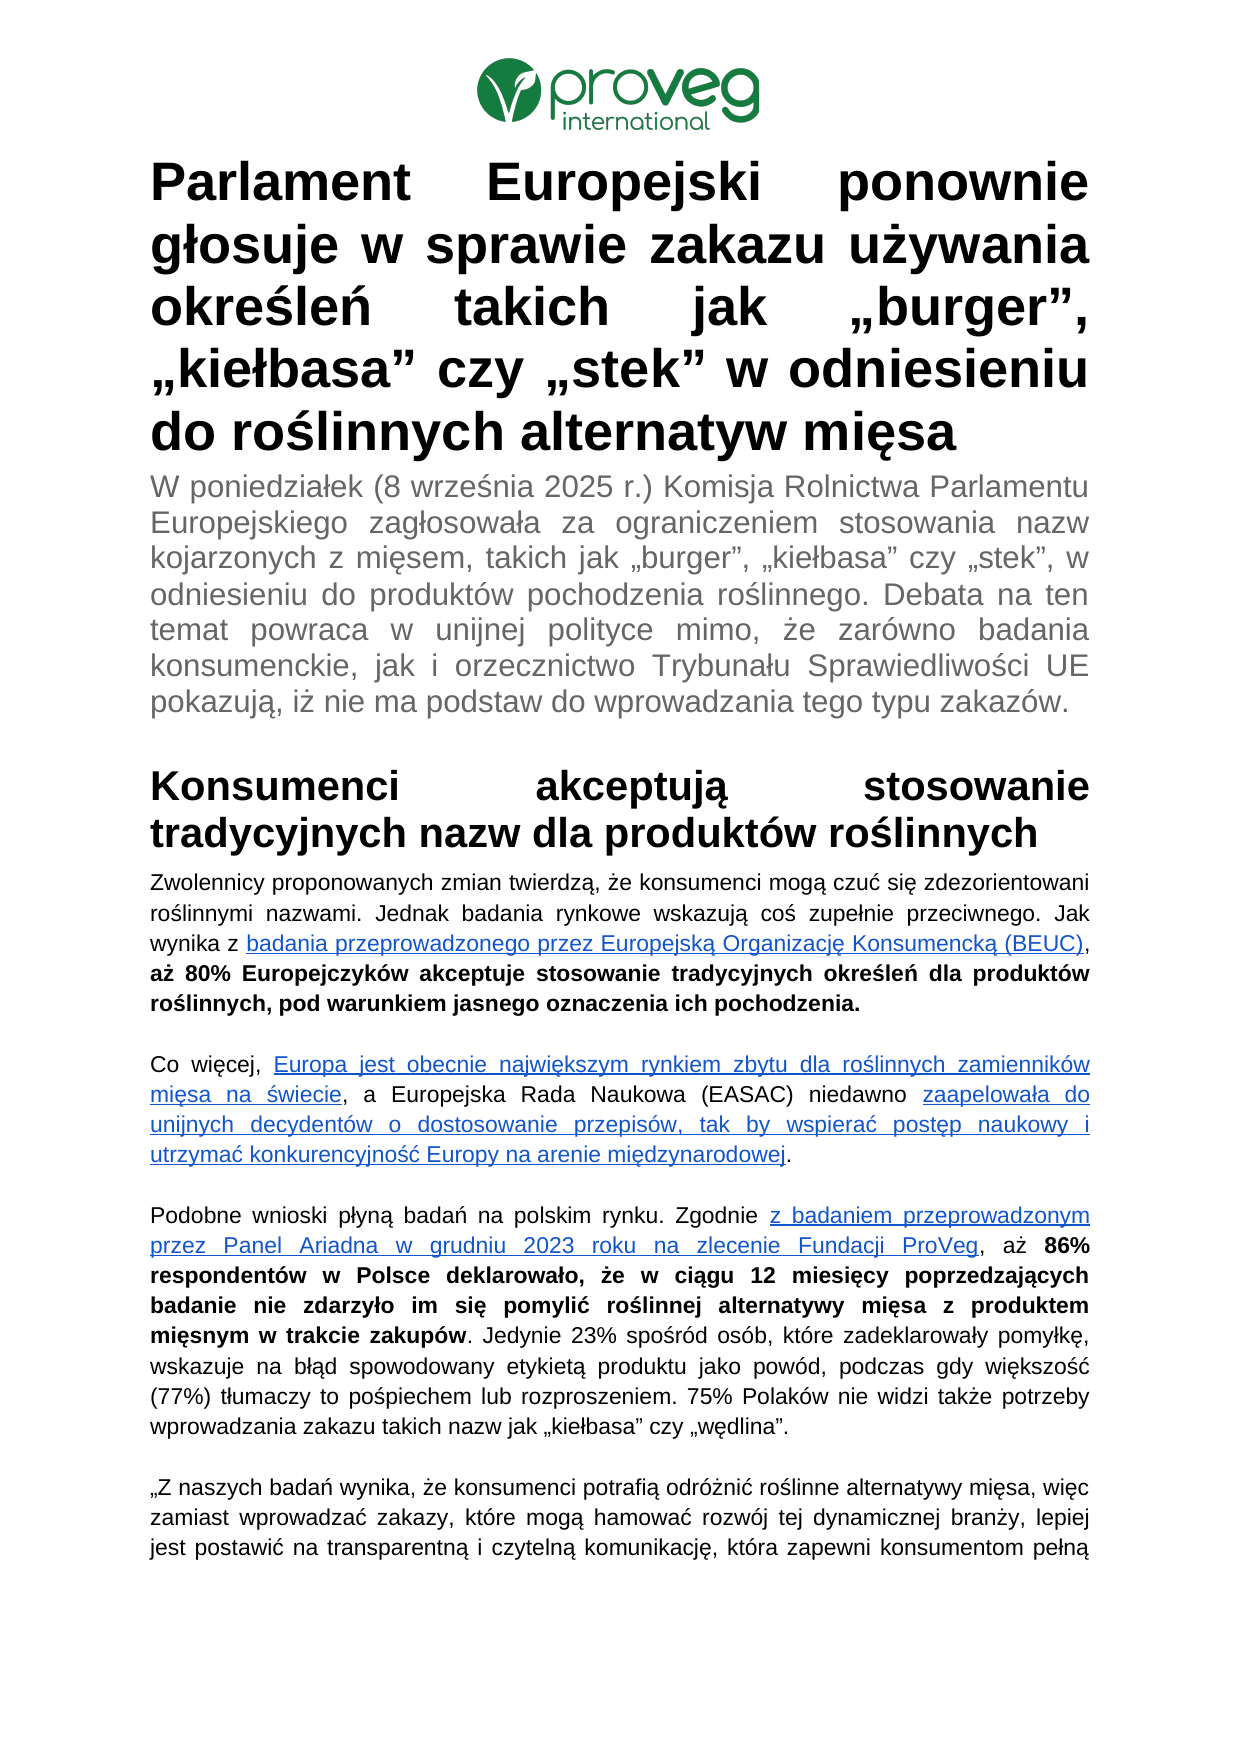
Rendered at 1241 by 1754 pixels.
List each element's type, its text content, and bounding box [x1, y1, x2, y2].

text Zwolennicy proponowanych zmian twierdzą, że konsumenci mogą czuć się zdezorientowani roślinnymi nazwami. Jednak badania rynkowe wskazują coś zupełnie przeciwnego. Jak wynika z badania przeprowadzonego przez Europejską Organizację Konsumencką (BEUC), aż 80% Europejczyków akceptuje stosowanie tradycyjnych określeń dla produktów roślinnych, pod warunkiem jasnego oznaczenia ich pochodzenia. [150, 986, 1090, 1016]
subtitle W poniedziałek (8 września 2025 r.) Komisja Rolnictwa Parlamentu Europejskiego zagłosowała za ograniczeniem stosowania nazw kojarzonych z mięsem, takich jak „burger”, „kiełbasa” czy „stek”, w odniesieniu do produktów pochodzenia roślinnego. Debata na ten temat powraca w unijnej polityce mimo, że zarówno badania konsumenckie, jak i orzecznictwo Trybunału Sprawiedliwości UE pokazują, iż nie ma podstaw do wprowadzania tego typu zakazów. [150, 468, 1090, 719]
picture [477, 58, 760, 130]
text Co więcej, Europa jest obecnie największym rynkiem zbytu dla roślinnych zamienników mięsa na świecie, a Europejska Rada Naukowa (EASAC) niedawno zaapelowała do unijnych decydentów o dostosowanie przepisów, tak by wspierać postęp naukowy i utrzymać konkurencyjność Europy na arenie międzynarodowej. [150, 1137, 1090, 1167]
subtitle Konsumenci akceptują stosowanie tradycyjnych nazw dla produktów roślinnych [150, 761, 1090, 857]
title Parlament Europejski ponownie głosuje w sprawie zakazu używania określeń takich jak „burger”, „kiełbasa” czy „stek” w odniesieniu do roślinnych alternatyw mięsa [150, 150, 1090, 461]
